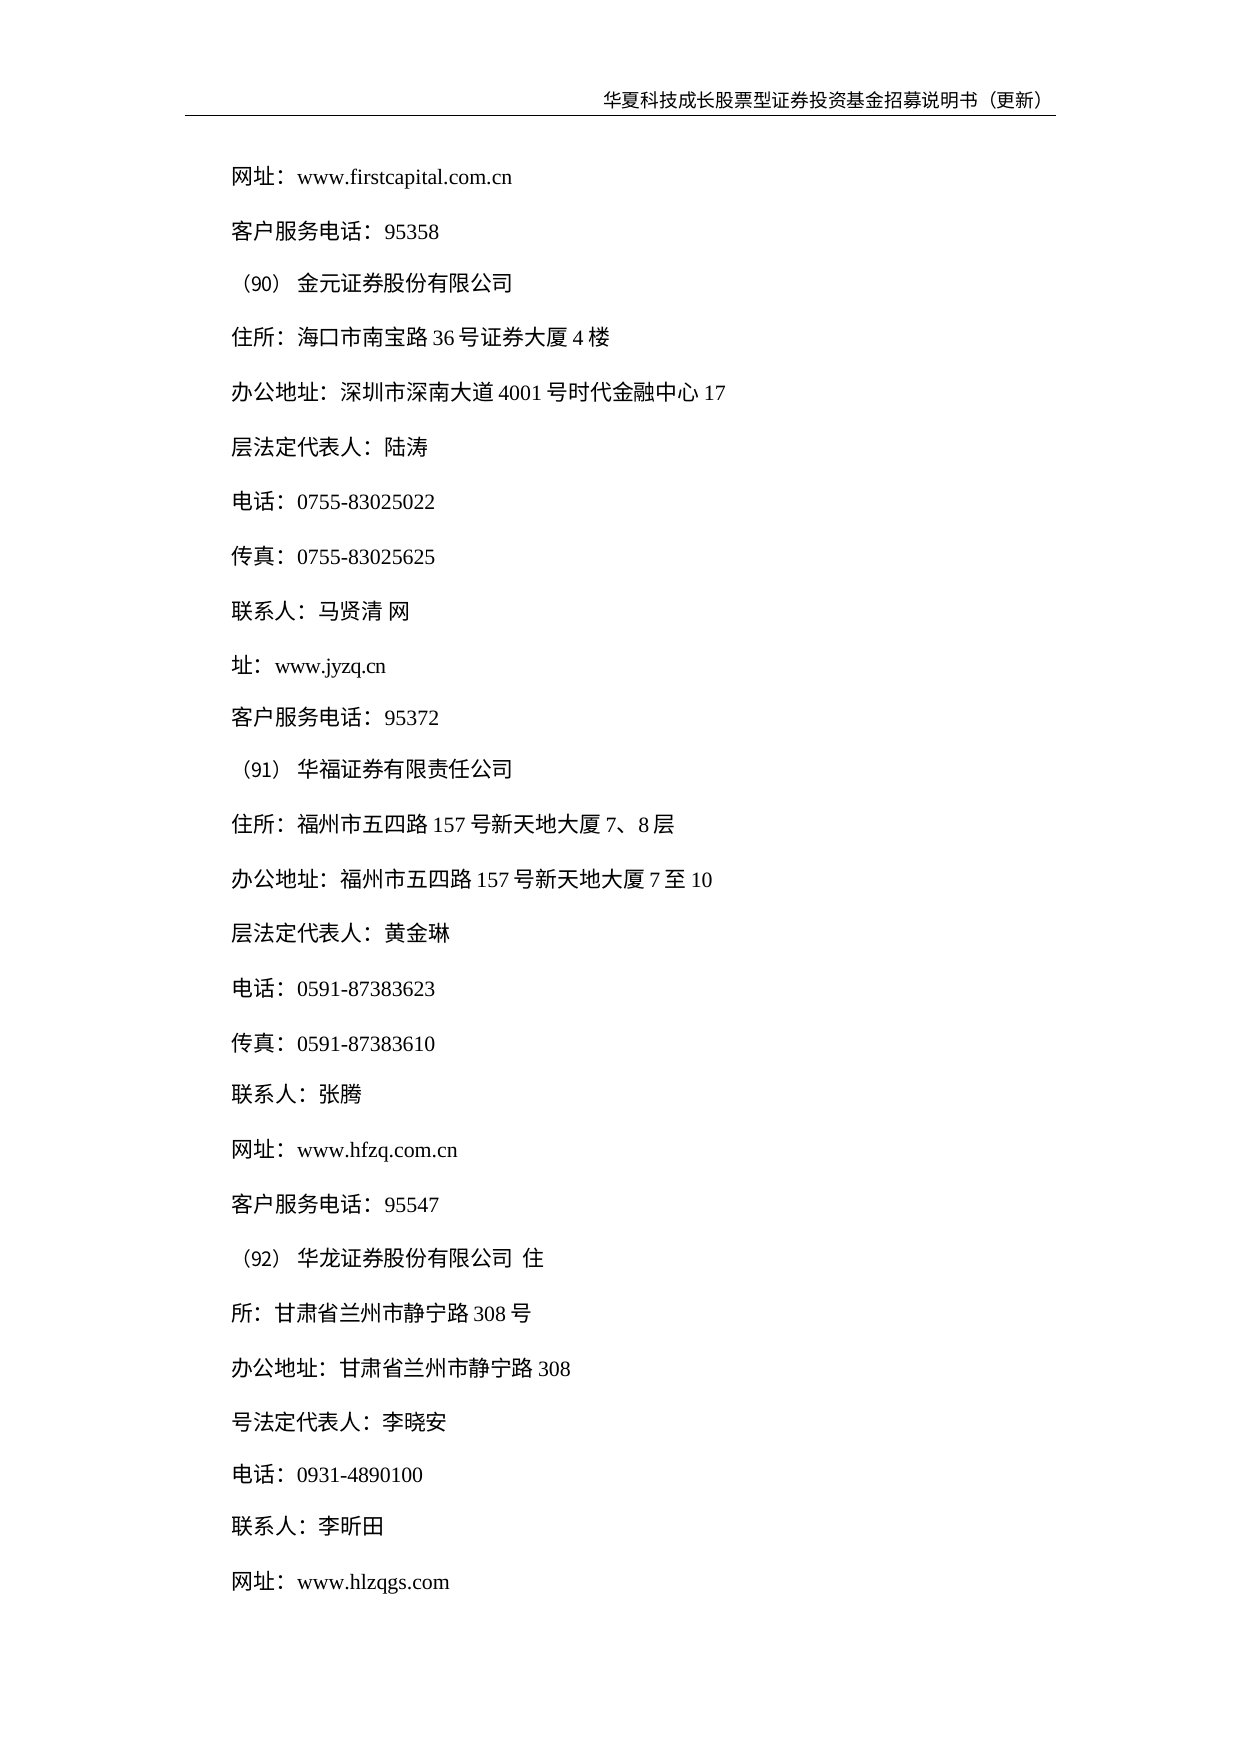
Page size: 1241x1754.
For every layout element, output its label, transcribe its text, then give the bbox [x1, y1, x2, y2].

text 电话：0591-87383623 传真：0591-87383610 [231, 971, 436, 1057]
text 网址：www.hlzqgs.com [231, 1564, 1115, 1595]
text 网址：www.hfzq.com.cn 客户服务电话：95547 [231, 1132, 461, 1218]
text 住所：福州市五四路157号新天地大厦7、8层 [231, 807, 1115, 838]
text 办公地址：福州市五四路157号新天地大厦7至10层法定代表人：黄金琳 [231, 862, 713, 948]
list 金元证券股份有限公司 [231, 269, 1115, 297]
text 电话：0931-4890100 [231, 1460, 1115, 1488]
text 办公地址：甘肃省兰州市静宁路308号法定代表人：李晓安 [231, 1351, 593, 1437]
list 华龙证券股份有限公司 住所：甘肃省兰州市静宁路308号 [231, 1241, 549, 1328]
text 电话：0755-83025022 传真：0755-83025625 [231, 484, 436, 571]
text 联系人：马贤清 网址：www.jyzq.cn [231, 594, 412, 680]
text 办公地址：深圳市深南大道4001号时代金融中心17层法定代表人：陆涛 [231, 375, 735, 461]
list 华福证券有限责任公司 [231, 752, 1115, 783]
text 客户服务电话：95372 [231, 703, 1115, 731]
text 住所：海口市南宝路36号证券大厦4楼 [231, 320, 1115, 352]
text 网址：www.firstcapital.com.cn 客户服务电话：95358 [231, 159, 516, 246]
text 联系人：张腾 [231, 1081, 1115, 1108]
text 联系人：李昕田 [231, 1509, 1115, 1540]
